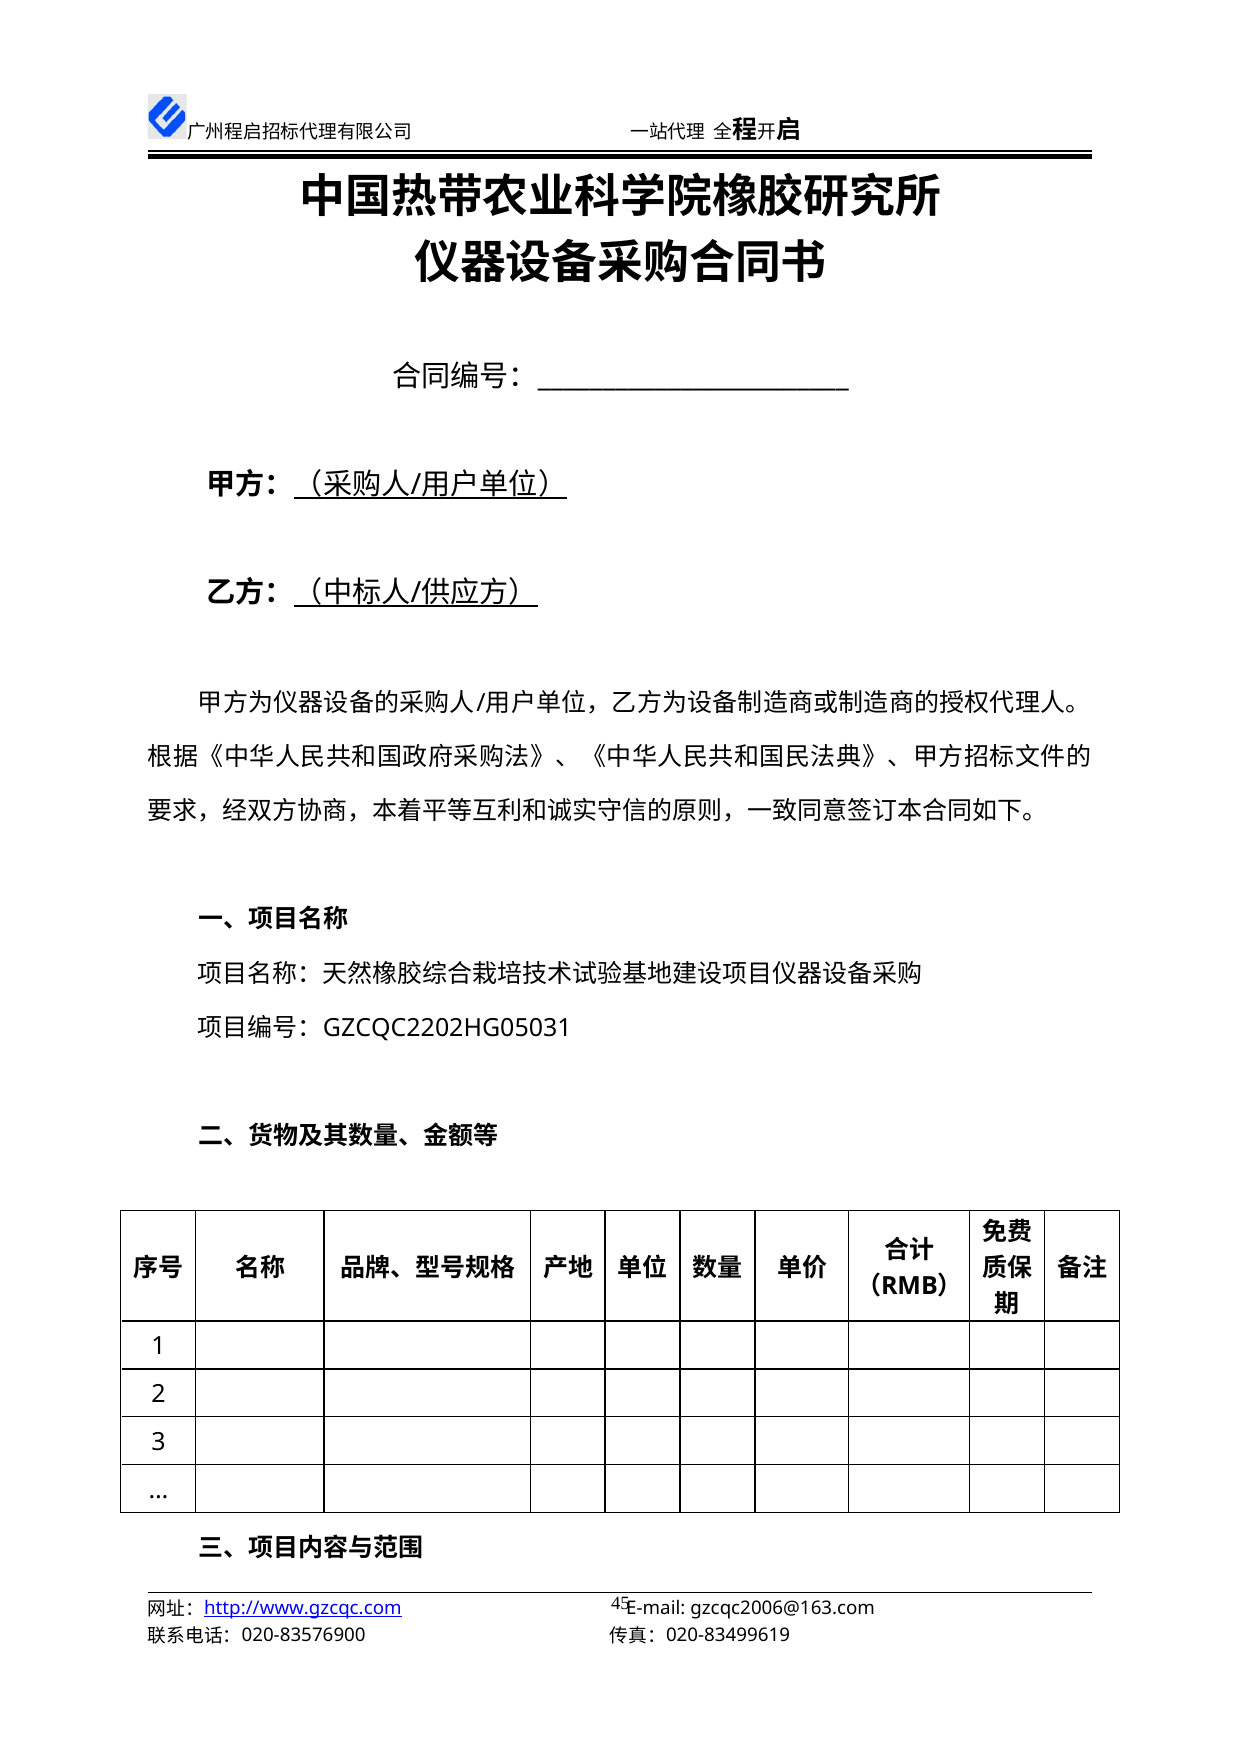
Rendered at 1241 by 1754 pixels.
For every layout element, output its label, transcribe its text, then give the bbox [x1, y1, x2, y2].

table_cell [756, 1465, 848, 1512]
table_cell [1045, 1322, 1119, 1368]
table_cell [196, 1417, 323, 1464]
table_header 数量 [681, 1211, 754, 1320]
table_cell [756, 1417, 848, 1464]
table_cell [1045, 1465, 1119, 1512]
table_cell [970, 1322, 1044, 1368]
table_cell [531, 1370, 604, 1416]
table_header 品牌、型号规格 [325, 1211, 530, 1320]
picture [147, 94, 187, 139]
table_cell [970, 1417, 1044, 1464]
text 合同编号：________________________ [148, 343, 1092, 397]
text 三、项目内容与范围 [148, 1513, 1092, 1567]
table_cell [531, 1322, 604, 1368]
table_cell [970, 1370, 1044, 1416]
text 中国热带农业科学院橡胶研究所 [148, 159, 1092, 226]
table_cell [970, 1465, 1044, 1512]
table_header 备注 [1045, 1211, 1119, 1320]
table_header 合计（RMB） [849, 1211, 969, 1320]
table_cell [1045, 1370, 1119, 1416]
text 乙方：（中标人/供应方） [148, 559, 1092, 614]
table_cell [756, 1370, 848, 1416]
table_cell [756, 1322, 848, 1368]
text 仪器设备采购合同书 [148, 226, 1092, 292]
table_cell 3 [121, 1417, 195, 1464]
table_cell [325, 1465, 530, 1512]
table_cell [606, 1322, 679, 1368]
table_cell [325, 1370, 530, 1416]
table_cell … [121, 1465, 195, 1512]
table_cell [196, 1322, 323, 1368]
table_cell [849, 1465, 969, 1512]
text 项目名称：天然橡胶综合栽培技术试验基地建设项目仪器设备采购 [198, 939, 1092, 993]
table_cell [531, 1465, 604, 1512]
table_cell [849, 1370, 969, 1416]
table_cell 2 [121, 1369, 195, 1416]
table_cell [606, 1417, 679, 1464]
text 一、项目名称 [148, 884, 1092, 939]
text 甲方为仪器设备的采购人/用户单位，乙方为设备制造商或制造商的授权代理人。根据《中华人民共和国政府采购法》、《中华人民共和国民法典》、甲方招标文件的要求，经双方协商，本着平等互利和诚实守信的原则，一致同意签订本合同如下。 [148, 668, 1092, 830]
table_cell [681, 1465, 754, 1512]
table_header 名称 [196, 1211, 323, 1320]
table_cell 1 [121, 1321, 195, 1368]
table_cell [196, 1370, 323, 1416]
table_cell [531, 1417, 604, 1464]
table_cell [681, 1417, 754, 1464]
table_header 单位 [606, 1211, 679, 1320]
text 二、货物及其数量、金额等 [148, 1101, 1092, 1155]
table_cell [849, 1322, 969, 1368]
table_cell [606, 1370, 679, 1416]
table_cell [325, 1322, 530, 1368]
table_cell [849, 1417, 969, 1464]
table_cell [681, 1370, 754, 1416]
table_cell [606, 1465, 679, 1512]
text 项目编号：GZCQC2202HG05031 [148, 993, 1092, 1047]
table_cell [196, 1465, 323, 1512]
table_header 产地 [531, 1211, 604, 1320]
table_header 单价 [756, 1211, 848, 1320]
table_cell [681, 1322, 754, 1368]
text 甲方：（采购人/用户单位） [148, 451, 1092, 505]
table_cell [1045, 1417, 1119, 1464]
table_header 免费质保期 [970, 1211, 1044, 1320]
table_header 序号 [121, 1211, 195, 1320]
table_cell [325, 1417, 530, 1464]
